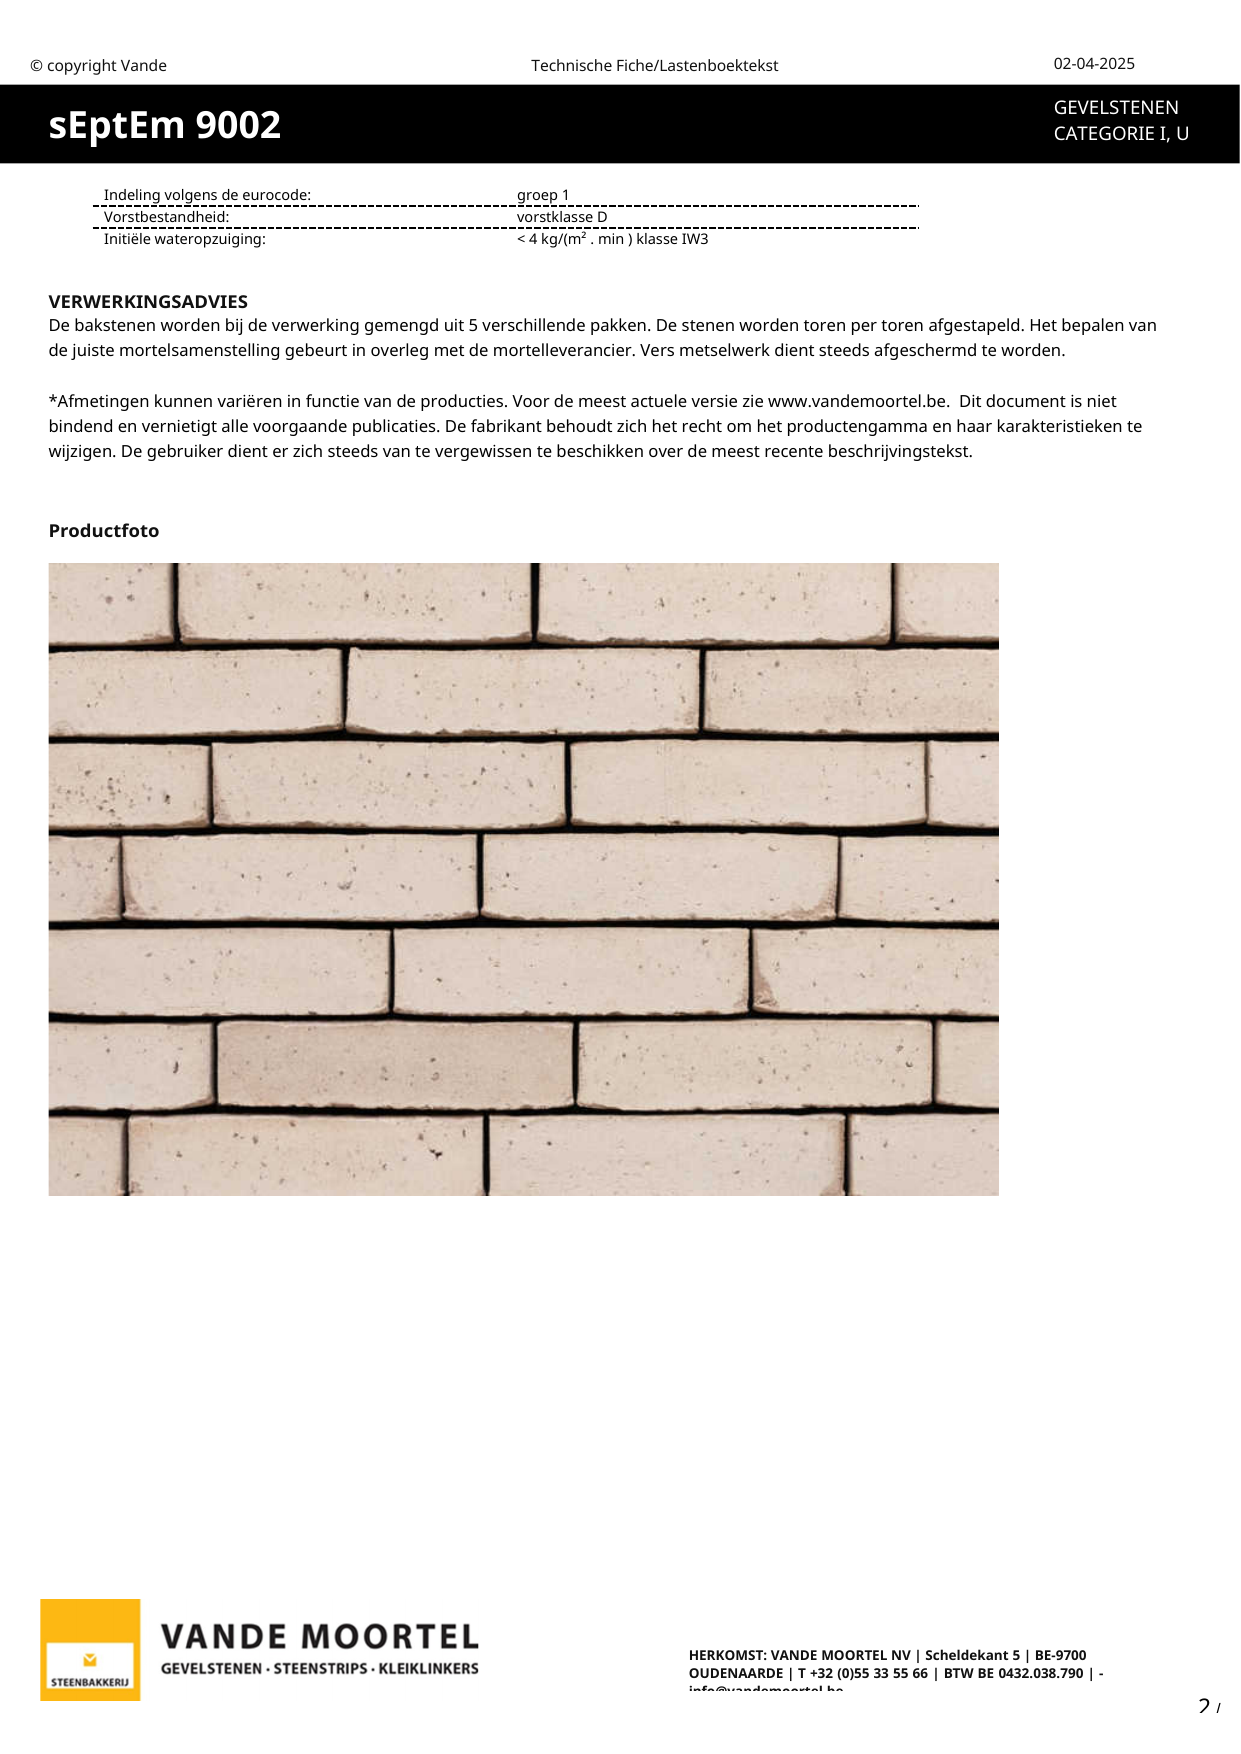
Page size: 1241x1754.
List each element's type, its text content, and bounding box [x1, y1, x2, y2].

text *Afmetingen kunnen variëren in functie van de producties. Voor de meest actuele versie zie www.vandemoortel.be. Dit document is niet bindend en vernietigt alle voorgaande publicaties. De fabrikant behoudt zich het recht om het productengamma en haar karakteristieken te wijzigen. De gebruiker dient er zich steeds van te vergewissen te beschikken over de meest recente beschrijvingstekst. [48, 390, 1177, 462]
subtitle VERWERKINGSADVIES [48, 289, 1240, 313]
table_cell Vorstbestandheid: [93, 205, 506, 227]
table_header groep 1 [506, 185, 919, 205]
picture [40, 1599, 479, 1701]
picture [48, 563, 999, 1196]
table_cell Initiële wateropzuiging: [93, 227, 506, 249]
text De bakstenen worden bij de verwerking gemengd uit 5 verschillende pakken. De stenen worden toren per toren afgestapeld. Het bepalen van de juiste mortelsamenstelling gebeurt in overleg met de mortelleverancier. Vers metselwerk dient steeds afgeschermd te worden. [48, 314, 1177, 362]
table_cell < 4 kg/(m² . min ) klasse IW3 [506, 227, 919, 249]
subtitle Productfoto [48, 518, 1240, 542]
table_header Indeling volgens de eurocode: [93, 185, 506, 205]
table_cell vorstklasse D [506, 205, 919, 227]
